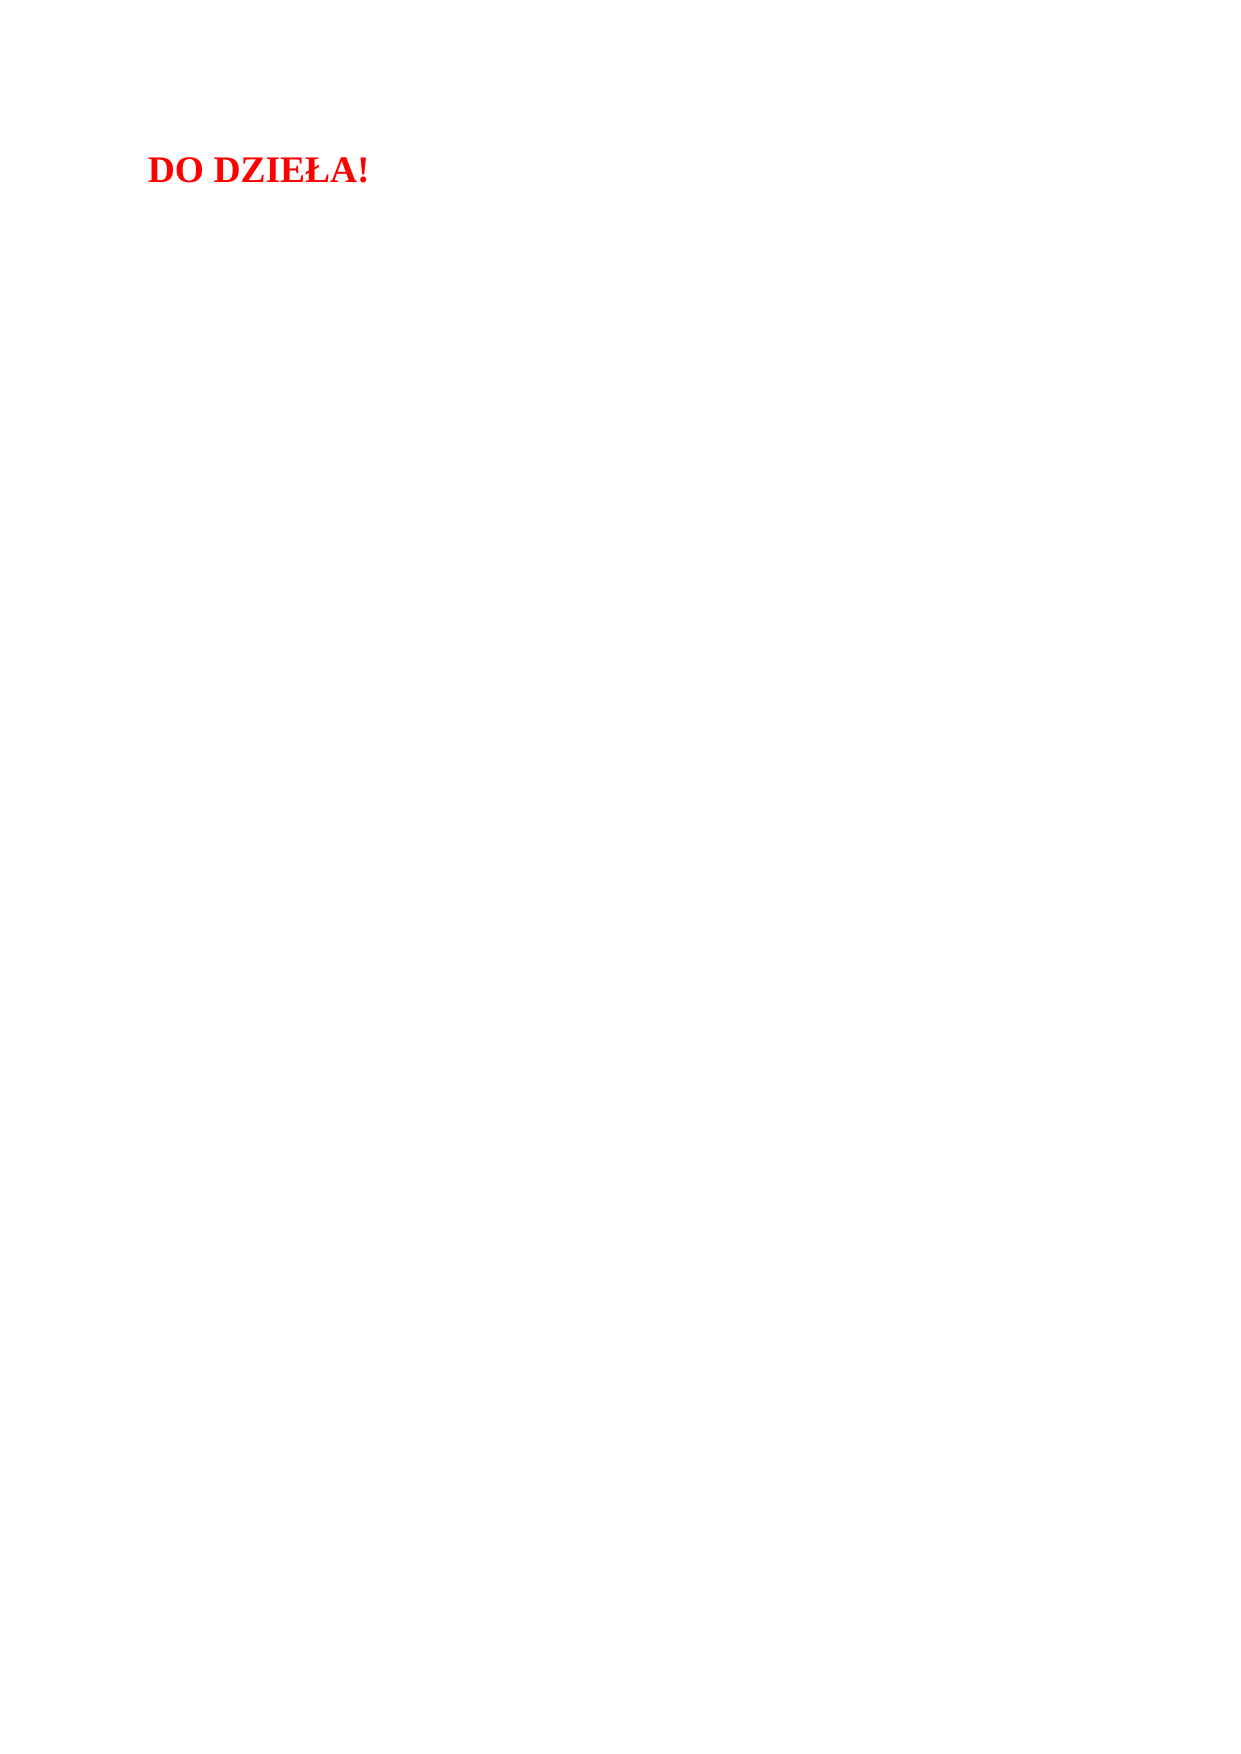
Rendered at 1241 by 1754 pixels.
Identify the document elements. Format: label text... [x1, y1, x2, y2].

text DO DZIEŁA! [148, 148, 1093, 191]
